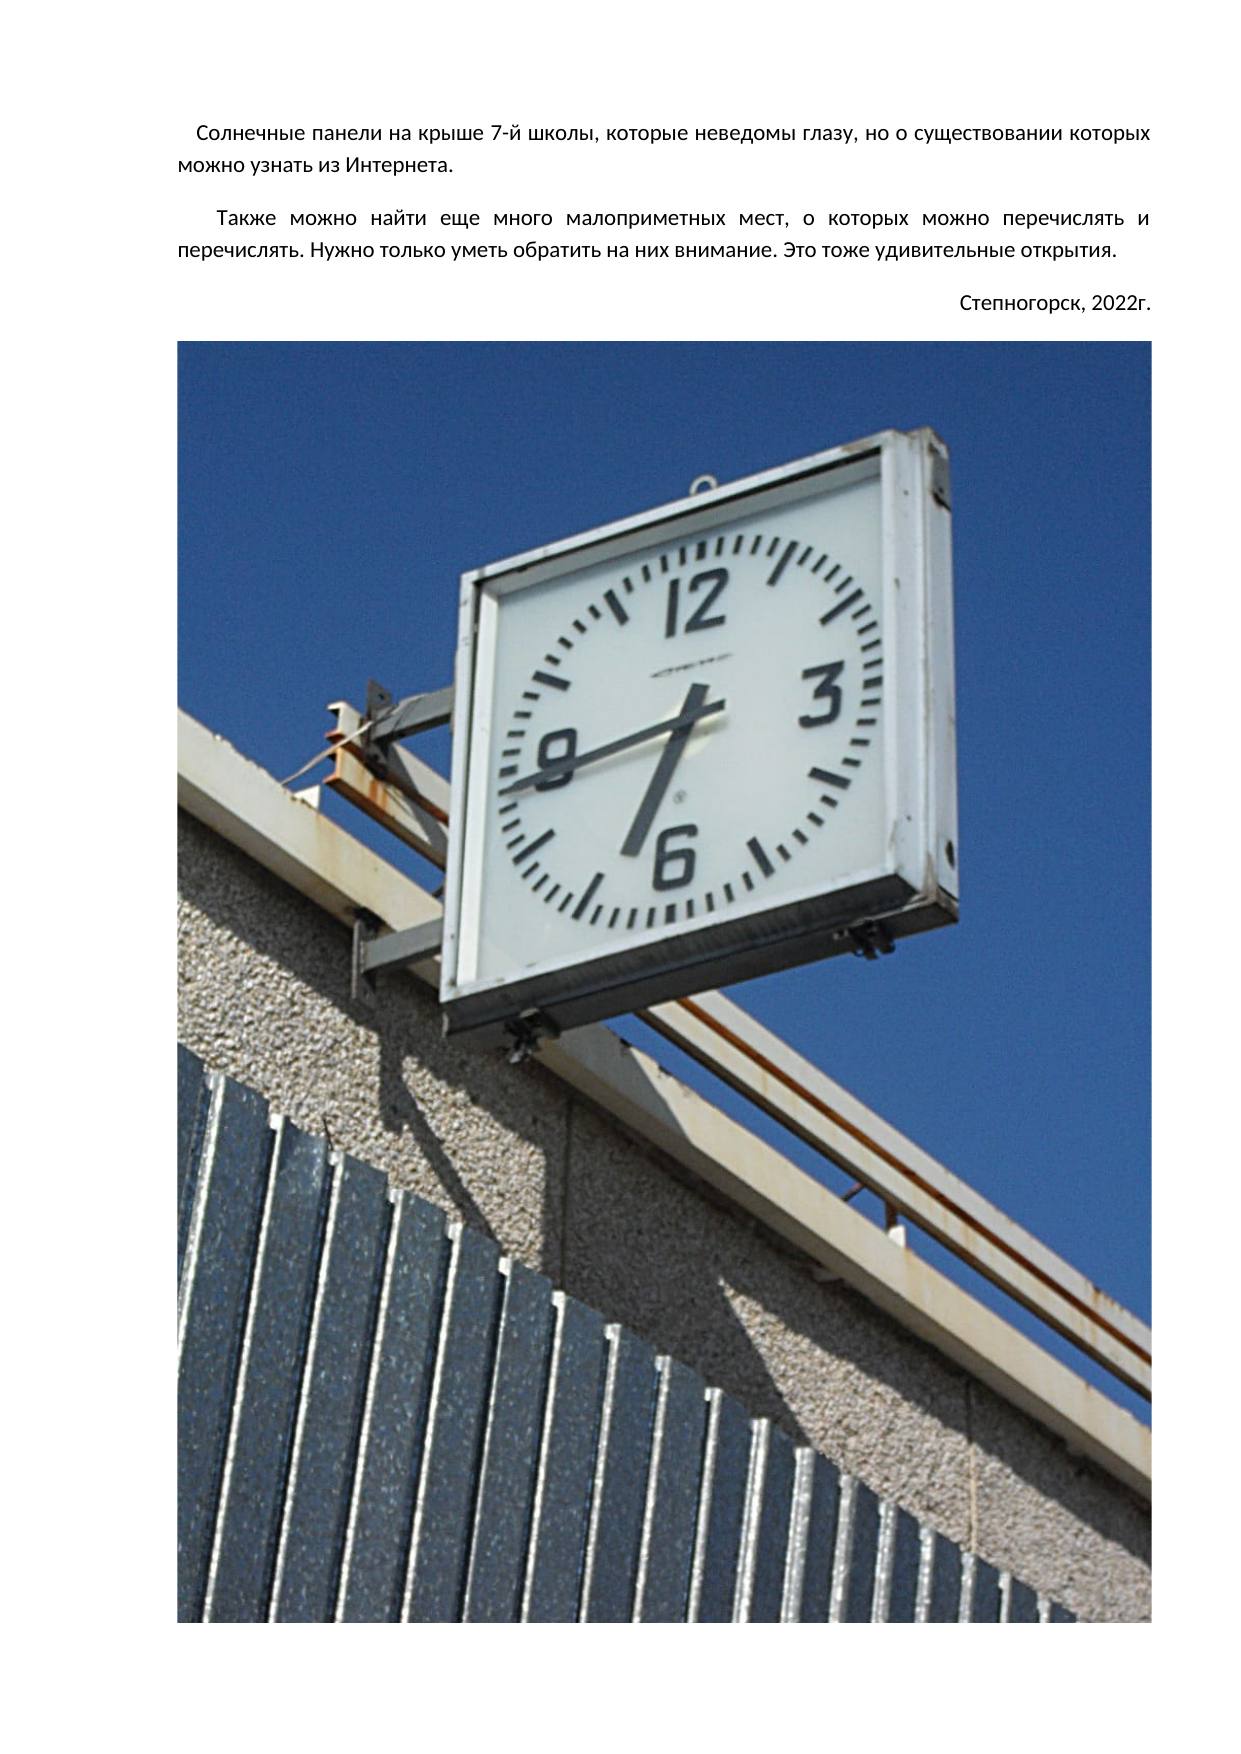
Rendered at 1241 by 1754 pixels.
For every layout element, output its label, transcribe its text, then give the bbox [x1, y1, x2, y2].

text Также можно найти еще много малоприметных мест, о которых можно перечислять и перечислять. Нужно только уметь обратить на них внимание. Это тоже удивительные открытия. [177, 203, 1152, 263]
text Степногорск, 2022г. [177, 288, 1152, 317]
picture [177, 341, 1152, 1623]
text Солнечные панели на крыше 7-й школы, которые неведомы глазу, но о существовании которых можно узнать из Интернета. [177, 118, 1152, 178]
